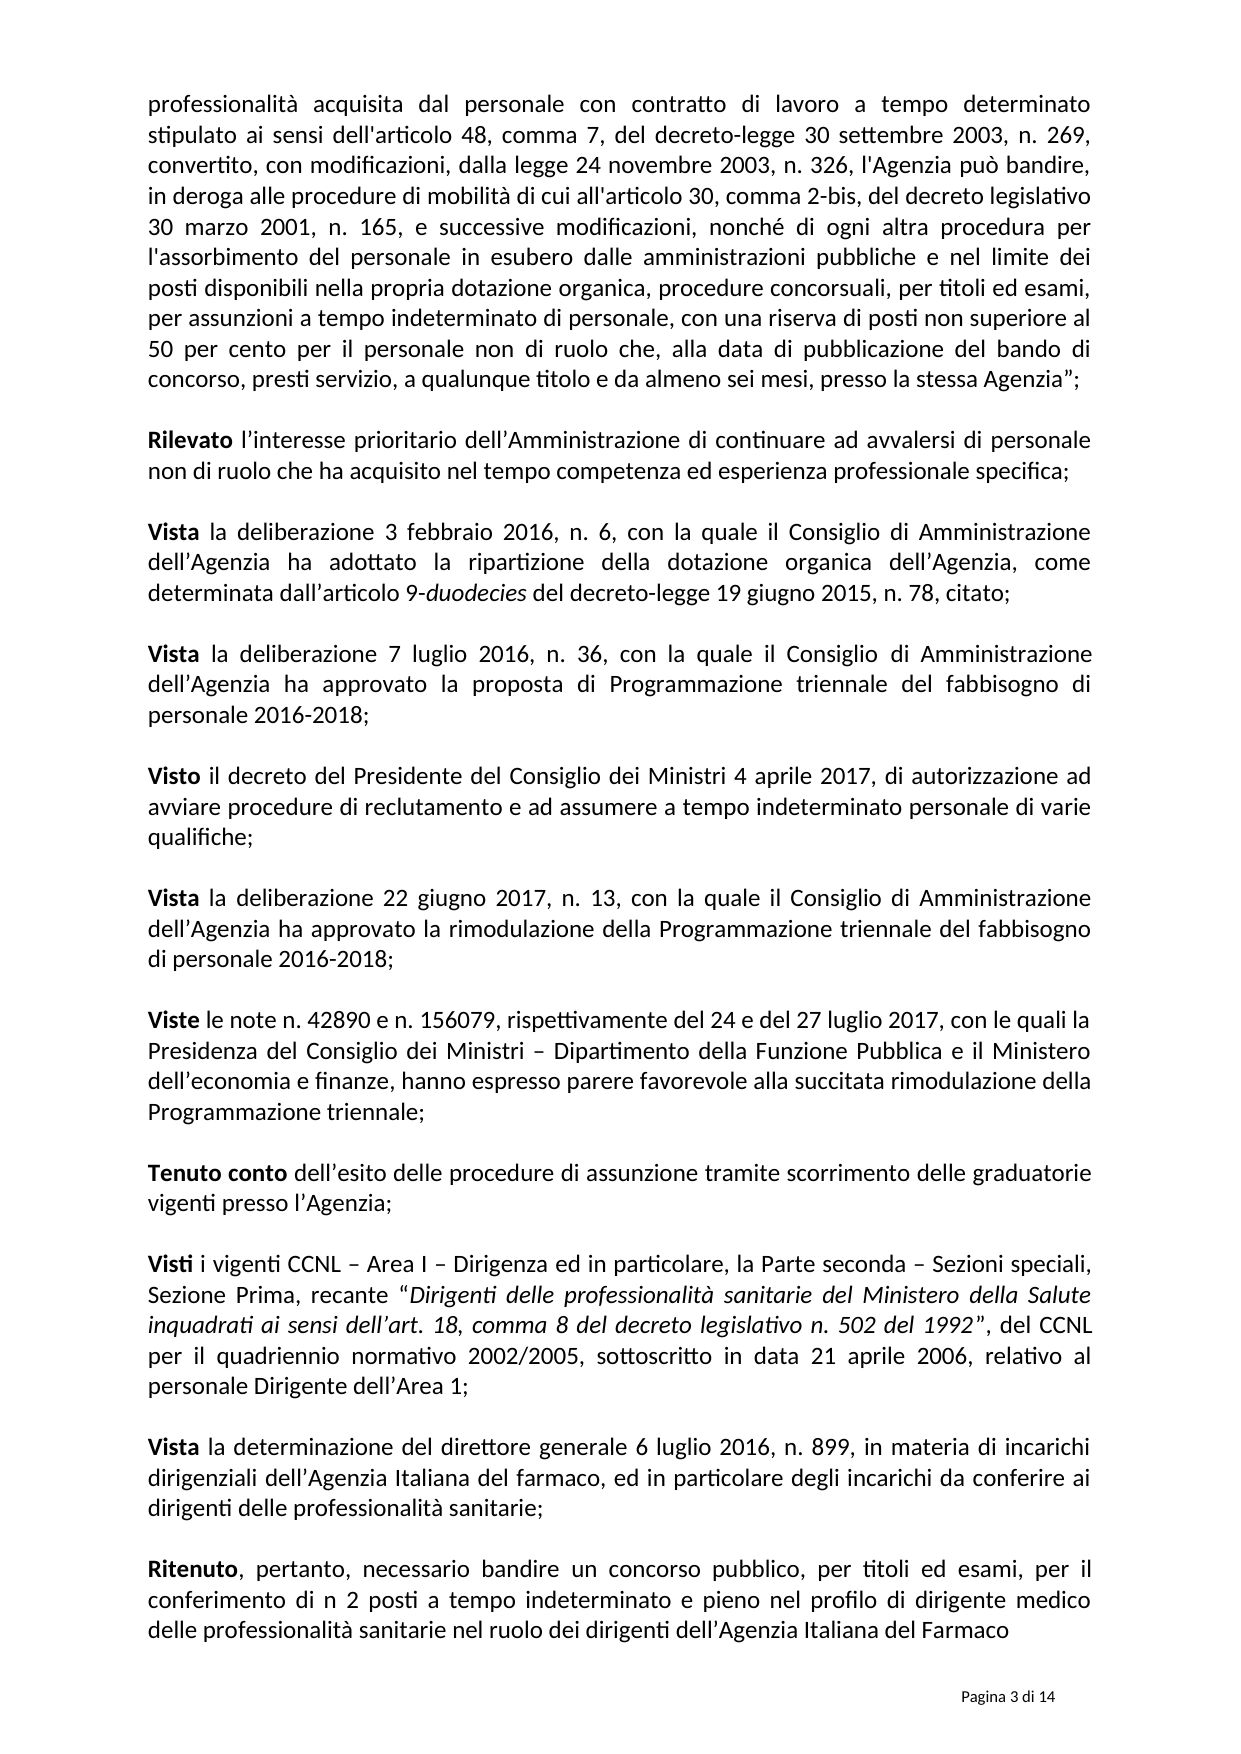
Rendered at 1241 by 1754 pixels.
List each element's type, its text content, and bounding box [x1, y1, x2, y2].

text Vista la deliberazione 3 febbraio 2016, n. 6, con la quale il Consiglio di Amministrazione dell’Agenzia ha adottato la ripartizione della dotazione organica dell’Agenzia, come determinata dall’articolo 9-duodecies del decreto-legge 19 giugno 2015, n. 78, citato; [148, 516, 1092, 607]
text Visti i vigenti CCNL – Area I – Dirigenza ed in particolare, la Parte seconda – Sezioni speciali, Sezione Prima, recante “Dirigenti delle professionalità sanitarie del Ministero della Salute inquadrati ai sensi dell’art. 18, comma 8 del decreto legislativo n. 502 del 1992”, del CCNL per il quadriennio normativo 2002/2005, sottoscritto in data 21 aprile 2006, relativo al personale Dirigente dell’Area 1; [148, 1248, 1092, 1401]
text Rilevato l’interesse prioritario dell’Amministrazione di continuare ad avvalersi di personale non di ruolo che ha acquisito nel tempo competenza ed esperienza professionale specifica; [148, 424, 1092, 485]
text Vista la determinazione del direttore generale 6 luglio 2016, n. 899, in materia di incarichi dirigenziali dell’Agenzia Italiana del farmaco, ed in particolare degli incarichi da conferire ai dirigenti delle professionalità sanitarie; [148, 1432, 1092, 1523]
text Vista la deliberazione 22 giugno 2017, n. 13, con la quale il Consiglio di Amministrazione dell’Agenzia ha approvato la rimodulazione della Programmazione triennale del fabbisogno di personale 2016-2018; [148, 882, 1092, 974]
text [148, 89, 1092, 394]
text Ritenuto, pertanto, necessario bandire un concorso pubblico, per titoli ed esami, per il conferimento di n 2 posti a tempo indeterminato e pieno nel profilo di dirigente medico delle professionalità sanitarie nel ruolo dei dirigenti dell’Agenzia Italiana del Farmaco [148, 1554, 1092, 1645]
text Tenuto conto dell’esito delle procedure di assunzione tramite scorrimento delle graduatorie vigenti presso l’Agenzia; [148, 1157, 1092, 1218]
text Viste le note n. 42890 e n. 156079, rispettivamente del 24 e del 27 luglio 2017, con le quali la Presidenza del Consiglio dei Ministri – Dipartimento della Funzione Pubblica e il Ministero dell’economia e finanze, hanno espresso parere favorevole alla succitata rimodulazione della Programmazione triennale; [148, 1004, 1092, 1126]
text Vista la deliberazione 7 luglio 2016, n. 36, con la quale il Consiglio di Amministrazione dell’Agenzia ha approvato la proposta di Programmazione triennale del fabbisogno di personale 2016-2018; [148, 638, 1092, 729]
text Visto il decreto del Presidente del Consiglio dei Ministri 4 aprile 2017, di autorizzazione ad avviare procedure di reclutamento e ad assumere a tempo indeterminato personale di varie qualifiche; [148, 760, 1092, 852]
